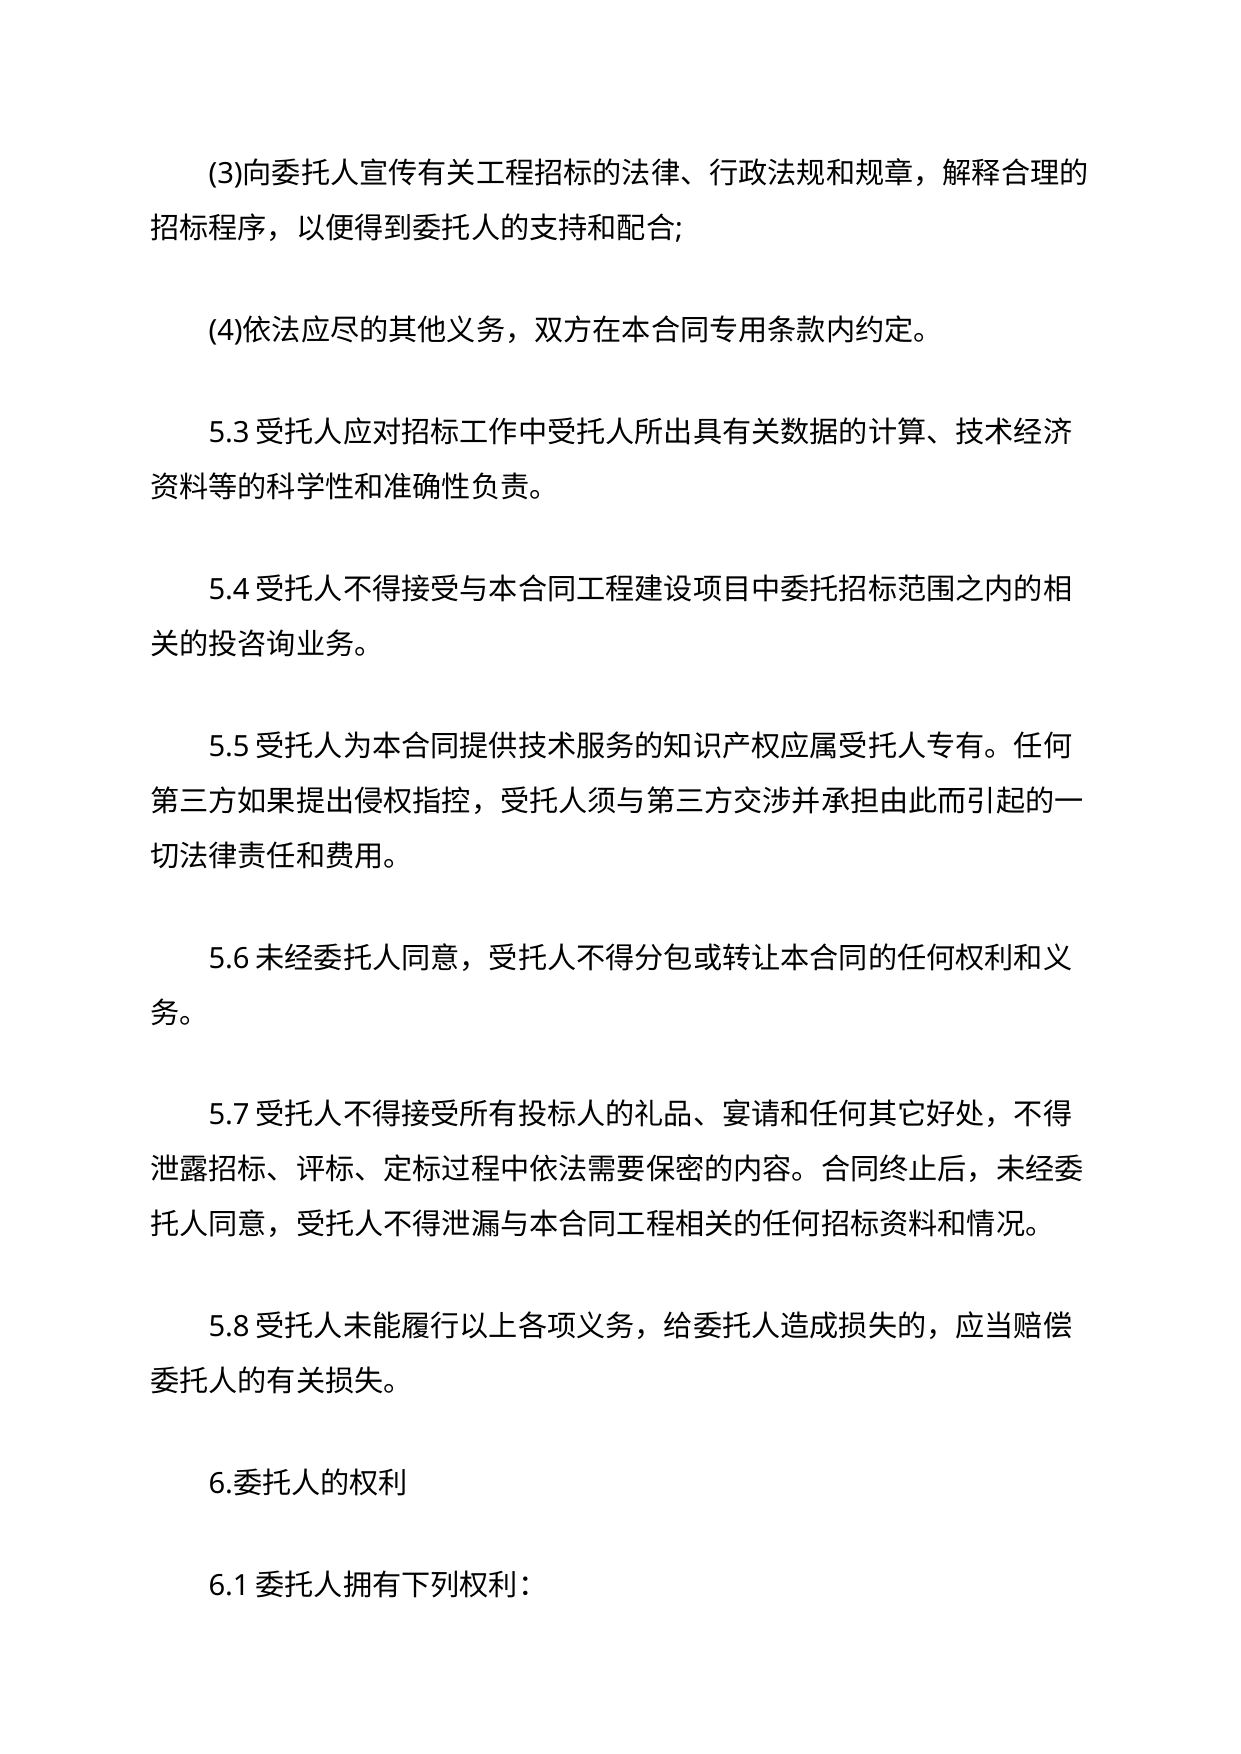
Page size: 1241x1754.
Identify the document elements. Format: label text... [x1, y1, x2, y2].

text (3)向委托人宣传有关工程招标的法律、行政法规和规章，解释合理的招标程序，以便得到委托人的支持和配合; [150, 150, 1090, 247]
text 5.5受托人为本合同提供技术服务的知识产权应属受托人专有。任何第三方如果提出侵权指控，受托人须与第三方交涉并承担由此而引起的一切法律责任和费用。 [150, 722, 1090, 875]
text 5.7受托人不得接受所有投标人的礼品、宴请和任何其它好处，不得泄露招标、评标、定标过程中依法需要保密的内容。合同终止后，未经委托人同意，受托人不得泄漏与本合同工程相关的任何招标资料和情况。 [150, 1091, 1090, 1243]
text 5.8受托人未能履行以上各项义务，给委托人造成损失的，应当赔偿委托人的有关损失。 [150, 1303, 1090, 1400]
text (4)依法应尽的其他义务，双方在本合同专用条款内约定。 [150, 307, 1090, 349]
text 6.委托人的权利 [150, 1459, 1090, 1502]
text 5.3受托人应对招标工作中受托人所出具有关数据的计算、技术经济资料等的科学性和准确性负责。 [150, 409, 1090, 506]
text 5.4受托人不得接受与本合同工程建设项目中委托招标范围之内的相关的投咨询业务。 [150, 566, 1090, 663]
text 5.6未经委托人同意，受托人不得分包或转让本合同的任何权利和义务。 [150, 934, 1090, 1031]
text 6.1委托人拥有下列权利： [150, 1561, 1090, 1604]
